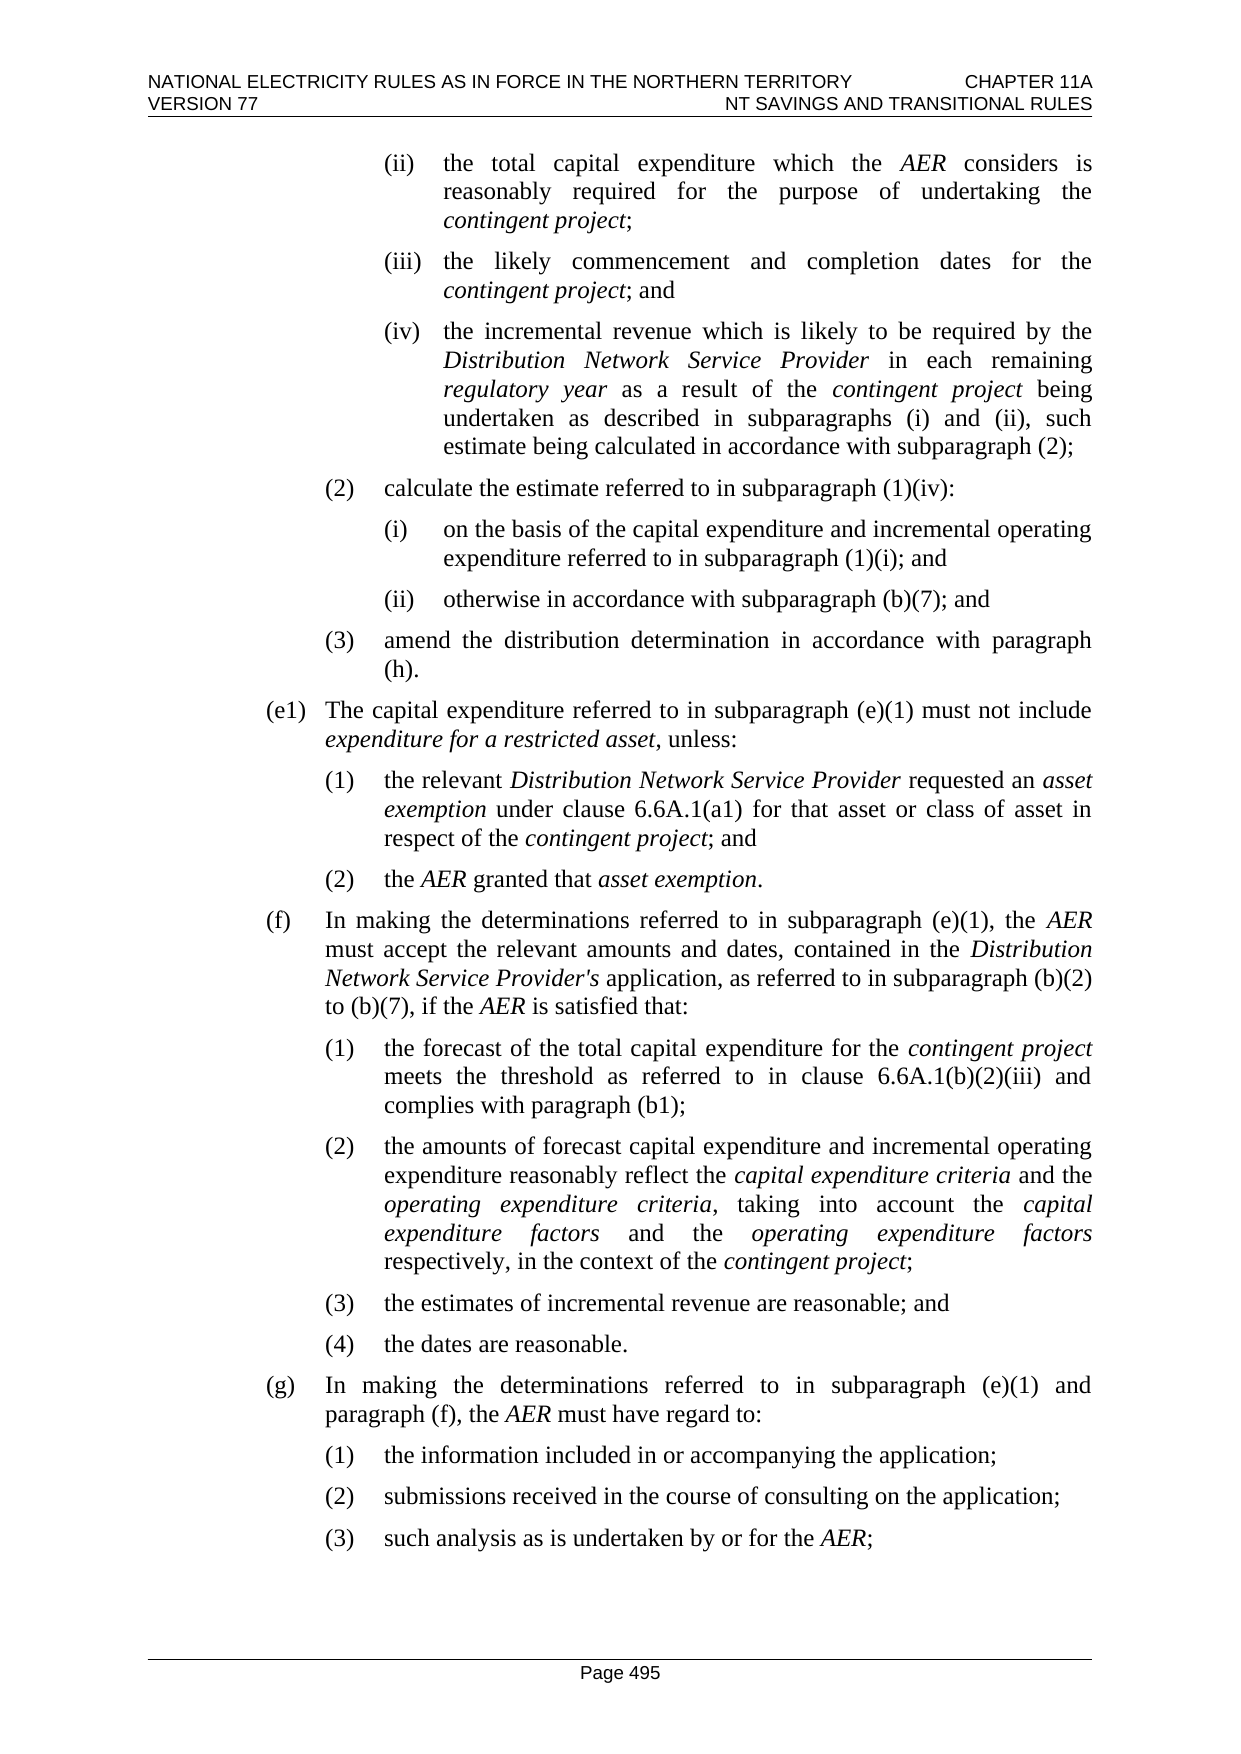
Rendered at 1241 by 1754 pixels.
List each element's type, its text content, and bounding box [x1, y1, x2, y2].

list (2) calculate the estimate referred to in subparagraph (1)(iv): [325, 473, 1092, 501]
list (e1) The capital expenditure referred to in subparagraph (e)(1) must not include expenditure for a restricted asset, unless: [266, 695, 1092, 753]
list (4) the dates are reasonable. [325, 1329, 1092, 1358]
list (1) the information included in or accompanying the application; [325, 1440, 1092, 1469]
list (3) such analysis as is undertaken by or for the AER; [325, 1523, 1092, 1551]
list (1) the relevant Distribution Network Service Provider requested an asset exemption under clause 6.6A.1(a1) for that asset or class of asset in respect of the contingent project; and [325, 765, 1092, 851]
list (3) the estimates of incremental revenue are reasonable; and [325, 1288, 1092, 1316]
list (ii) otherwise in accordance with subparagraph (b)(7); and [384, 584, 1092, 613]
list (1) the forecast of the total capital expenditure for the contingent project meets the threshold as referred to in clause 6.6A.1(b)(2)(iii) and complies with paragraph (b1); [325, 1033, 1092, 1119]
list (iv) the incremental revenue which is likely to be required by the Distribution Network Service Provider in each remaining regulatory year as a result of the contingent project being undertaken as described in subparagraphs (i) and (ii), such estimate being calculated in accordance with subparagraph (2); [384, 316, 1092, 460]
list (2) submissions received in the course of consulting on the application; [325, 1481, 1092, 1510]
list (f) In making the determinations referred to in subparagraph (e)(1), the AER must accept the relevant amounts and dates, contained in the Distribution Network Service Provider's application, as referred to in subparagraph (b)(2) to (b)(7), if the AER is satisfied that: [266, 905, 1092, 1020]
list (g) In making the determinations referred to in subparagraph (e)(1) and paragraph (f), the AER must have regard to: [266, 1370, 1092, 1428]
list (ii) the total capital expenditure which the AER considers is reasonably required for the purpose of undertaking the contingent project; [384, 148, 1092, 234]
list (2) the amounts of forecast capital expenditure and incremental operating expenditure reasonably reflect the capital expenditure criteria and the operating expenditure criteria, taking into account the capital expenditure factors and the operating expenditure factors respectively, in the context of the contingent project; [325, 1131, 1092, 1275]
list (3) amend the distribution determination in accordance with paragraph (h). [325, 625, 1092, 683]
list (i) on the basis of the capital expenditure and incremental operating expenditure referred to in subparagraph (1)(i); and [384, 514, 1092, 571]
list (2) the AER granted that asset exemption. [325, 864, 1092, 893]
list (iii) the likely commencement and completion dates for the contingent project; and [384, 246, 1092, 304]
